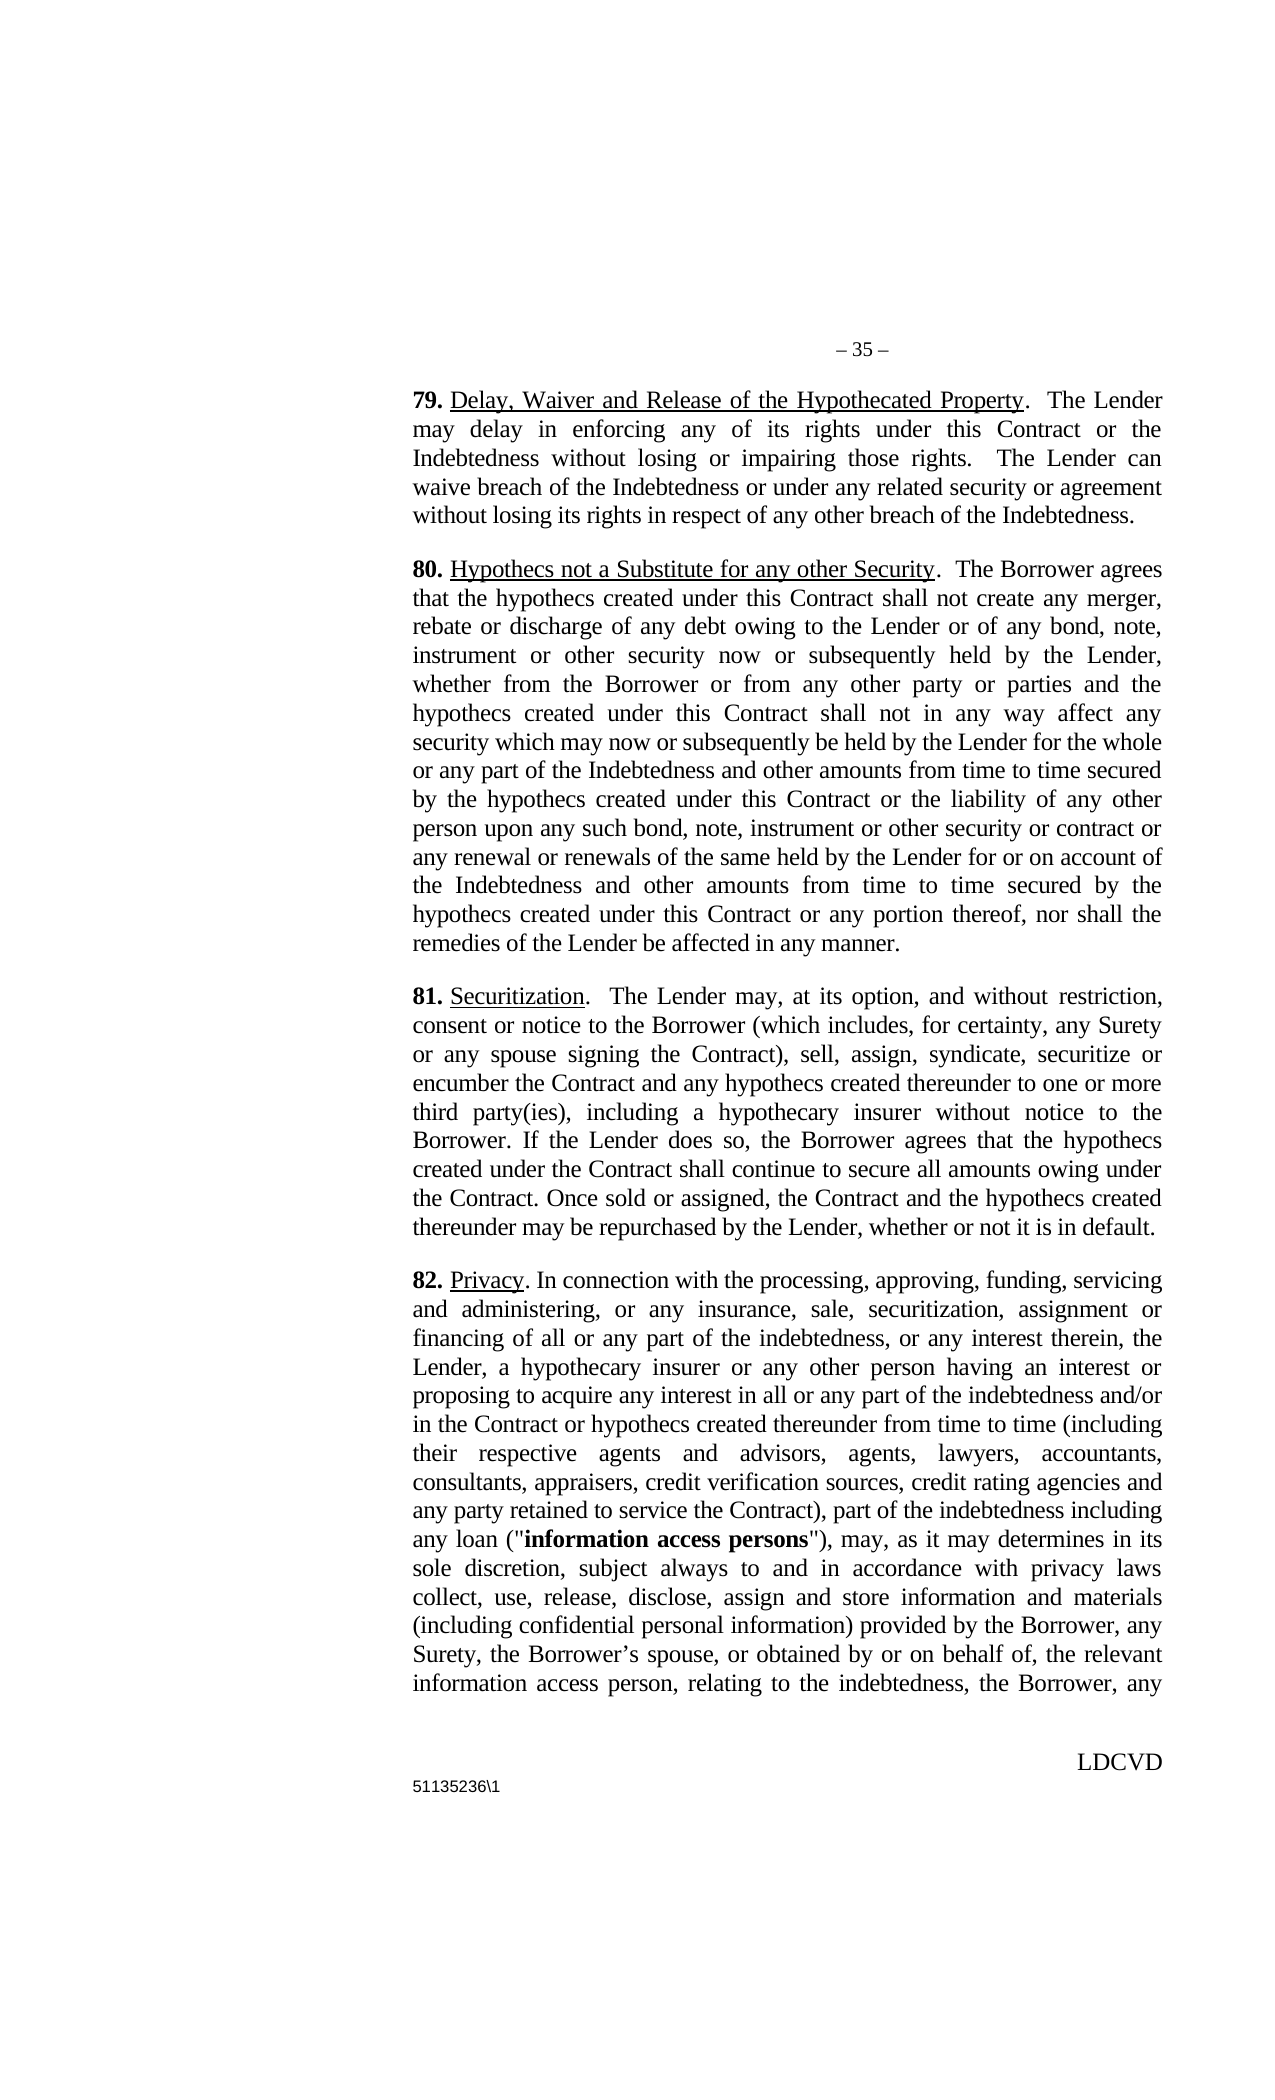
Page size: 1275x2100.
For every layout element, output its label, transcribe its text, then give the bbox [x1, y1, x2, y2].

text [412, 1265, 1163, 1697]
text Hypothecs not a Substitute for any other Security. The Borrower agrees that the hypothecs created under this Contract shall not create any merger, rebate or discharge of any debt owing to the Lender or of any bond, note, instrument or other security now or subsequently held by the Lender, whether from the Borrower or from any other party or parties and the hypothecs created under this Contract shall not in any way affect any security which may now or subsequently be held by the Lender for the whole or any part of the Indebtedness and other amounts from time to time secured by the hypothecs created under this Contract or the liability of any other person upon any such bond, note, instrument or other security or contract or any renewal or renewals of the same held by the Lender for or on account of the Indebtedness and other amounts from time to time secured by the hypothecs created under this Contract or any portion thereof, nor shall the remedies of the Lender be affected in any manner. [412, 554, 1163, 957]
text Delay, Waiver and Release of the Hypothecated Property. The Lender may delay in enforcing any of its rights under this Contract or the Indebtedness without losing or impairing those rights. The Lender can waive breach of the Indebtedness or under any related security or agreement without losing its rights in respect of any other breach of the Indebtedness. [412, 385, 1163, 529]
text Securitization. The Lender may, at its option, and without restriction, consent or notice to the Borrower (which includes, for certainty, any Surety or any spouse signing the Contract), sell, assign, syndicate, securitize or encumber the Contract and any hypothecs created thereunder to one or more third party(ies), including a hypothecary insurer without notice to the Borrower. If the Lender does so, the Borrower agrees that the hypothecs created under the Contract shall continue to secure all amounts owing under the Contract. Once sold or assigned, the Contract and the hypothecs created thereunder may be repurchased by the Lender, whether or not it is in default. [412, 982, 1163, 1240]
